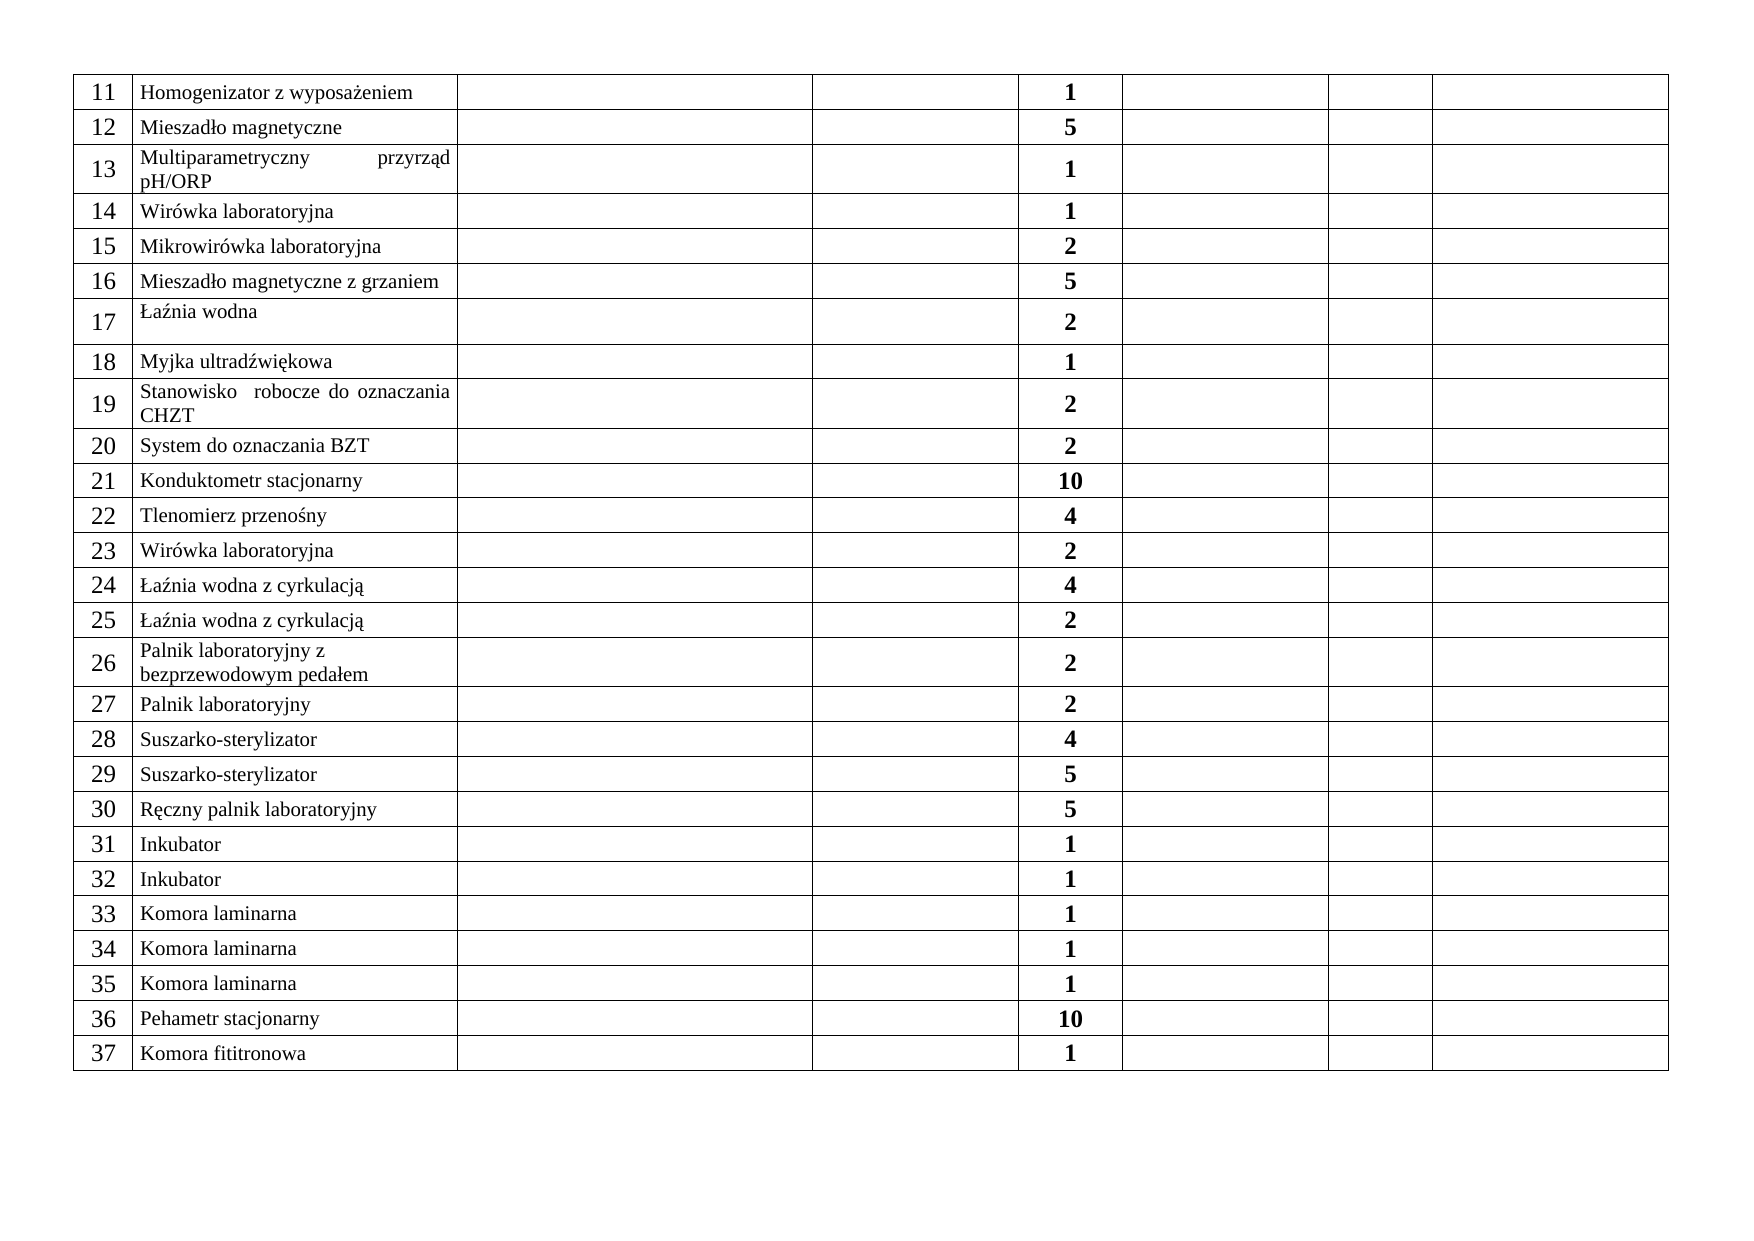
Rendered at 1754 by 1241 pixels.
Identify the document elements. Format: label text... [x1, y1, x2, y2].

table_cell [813, 75, 1018, 109]
table_cell [458, 264, 812, 297]
table_cell 2 [1019, 299, 1122, 343]
table_cell [458, 687, 812, 721]
table_cell [1433, 603, 1668, 637]
table_cell Palnik laboratoryjny [133, 687, 457, 721]
table_cell 10 [1019, 1001, 1122, 1035]
table_cell [1329, 299, 1432, 343]
table_cell [458, 827, 812, 861]
table_cell [1329, 498, 1432, 532]
table_cell 1 [1019, 345, 1122, 378]
table_cell [1433, 229, 1668, 263]
table_cell System do oznaczania BZT [133, 429, 457, 462]
table_cell [1433, 757, 1668, 791]
table_cell Łaźnia wodna z cyrkulacją [133, 568, 457, 602]
table_cell [1123, 1036, 1328, 1070]
table_cell [813, 345, 1018, 378]
table_cell [458, 862, 812, 895]
table_cell [1329, 722, 1432, 756]
table_cell [458, 896, 812, 930]
table_cell 14 [74, 194, 132, 228]
table_cell 2 [1019, 229, 1122, 263]
table_cell [813, 792, 1018, 826]
table_cell [1433, 638, 1668, 686]
table_cell [1433, 299, 1668, 343]
table_cell [1123, 345, 1328, 378]
table_cell [813, 498, 1018, 532]
table_cell Suszarko-sterylizator [133, 722, 457, 756]
table_cell [1433, 110, 1668, 144]
table_cell 30 [74, 792, 132, 826]
table_cell [813, 966, 1018, 1000]
table_cell [813, 638, 1018, 686]
table_cell [1433, 1036, 1668, 1070]
table_cell [1329, 533, 1432, 567]
table_cell [813, 145, 1018, 193]
table_cell Stanowisko robocze do oznaczania CHZT [133, 379, 457, 427]
table_cell 5 [1019, 757, 1122, 791]
table_cell 35 [74, 966, 132, 1000]
table_cell [1433, 568, 1668, 602]
table_cell [1123, 687, 1328, 721]
table_cell 28 [74, 722, 132, 756]
table_cell Pehametr stacjonarny [133, 1001, 457, 1035]
table_cell 5 [1019, 264, 1122, 297]
table_cell [1123, 1001, 1328, 1035]
table_cell [1329, 568, 1432, 602]
table_cell [1329, 345, 1432, 378]
table_cell [458, 464, 812, 497]
table_cell [1123, 464, 1328, 497]
table_cell [1433, 896, 1668, 930]
table_cell [1329, 603, 1432, 637]
table_cell [1123, 896, 1328, 930]
table_cell [1123, 638, 1328, 686]
table_cell Komora laminarna [133, 896, 457, 930]
table_cell 1 [1019, 194, 1122, 228]
table_cell [813, 827, 1018, 861]
table_cell [813, 757, 1018, 791]
table_cell 4 [1019, 722, 1122, 756]
table_cell [1433, 379, 1668, 427]
table_cell Ręczny palnik laboratoryjny [133, 792, 457, 826]
table_cell 13 [74, 145, 132, 193]
table_cell 37 [74, 1036, 132, 1070]
table_cell 1 [1019, 966, 1122, 1000]
table_cell [813, 379, 1018, 427]
table_cell 1 [1019, 75, 1122, 109]
table_cell [1433, 429, 1668, 462]
table_cell [458, 931, 812, 965]
table_cell [1433, 966, 1668, 1000]
table_cell [458, 498, 812, 532]
table_cell [813, 568, 1018, 602]
table_cell 15 [74, 229, 132, 263]
table_cell [458, 110, 812, 144]
table_cell 25 [74, 603, 132, 637]
table_cell [1329, 379, 1432, 427]
table_cell [813, 1036, 1018, 1070]
table_cell [458, 792, 812, 826]
table_cell Mieszadło magnetyczne [133, 110, 457, 144]
table_cell [1123, 931, 1328, 965]
table_cell 2 [1019, 687, 1122, 721]
table_cell [813, 1001, 1018, 1035]
table_cell [458, 194, 812, 228]
table_cell 16 [74, 264, 132, 297]
table_cell 26 [74, 638, 132, 686]
table_cell Myjka ultradźwiękowa [133, 345, 457, 378]
table_cell [813, 299, 1018, 343]
table_cell [1123, 110, 1328, 144]
table_cell 17 [74, 299, 132, 343]
table_cell 27 [74, 687, 132, 721]
table_cell 23 [74, 533, 132, 567]
table_cell 22 [74, 498, 132, 532]
table_cell [458, 75, 812, 109]
table_cell [813, 603, 1018, 637]
table_cell [1329, 687, 1432, 721]
table_cell [813, 687, 1018, 721]
table_cell 1 [1019, 145, 1122, 193]
table_cell [1329, 757, 1432, 791]
table_cell [458, 966, 812, 1000]
table_cell [1329, 966, 1432, 1000]
table_cell [1329, 110, 1432, 144]
table_cell [458, 345, 812, 378]
table_cell [1329, 464, 1432, 497]
table_cell 4 [1019, 498, 1122, 532]
table_cell [1329, 1036, 1432, 1070]
table_cell [1329, 827, 1432, 861]
table_cell [1433, 533, 1668, 567]
table_cell Łaźnia wodna z cyrkulacją [133, 603, 457, 637]
table_cell 2 [1019, 429, 1122, 462]
table_cell [458, 722, 812, 756]
table_cell [1433, 687, 1668, 721]
table_cell 10 [1019, 464, 1122, 497]
table_cell [458, 757, 812, 791]
table_cell Suszarko-sterylizator [133, 757, 457, 791]
table_cell Mieszadło magnetyczne z grzaniem [133, 264, 457, 297]
table_cell [458, 429, 812, 462]
table_cell [458, 603, 812, 637]
table_cell [1123, 568, 1328, 602]
table_cell [1433, 931, 1668, 965]
table_cell [1123, 379, 1328, 427]
table_cell Łaźnia wodna [133, 299, 457, 343]
table_cell 2 [1019, 379, 1122, 427]
table_cell [1433, 498, 1668, 532]
table_cell [813, 194, 1018, 228]
table_cell [458, 533, 812, 567]
table_cell 24 [74, 568, 132, 602]
table_cell [1123, 862, 1328, 895]
table_cell Tlenomierz przenośny [133, 498, 457, 532]
table_cell [458, 299, 812, 343]
table_cell Homogenizator z wyposażeniem [133, 75, 457, 109]
table_cell [458, 1036, 812, 1070]
table_cell 20 [74, 429, 132, 462]
table_cell Inkubator [133, 827, 457, 861]
table_cell [1433, 862, 1668, 895]
table_cell [813, 464, 1018, 497]
table_cell 19 [74, 379, 132, 427]
table_cell [1329, 792, 1432, 826]
table_cell [458, 379, 812, 427]
table_cell 33 [74, 896, 132, 930]
table_cell [813, 429, 1018, 462]
table_cell Inkubator [133, 862, 457, 895]
table_cell 2 [1019, 603, 1122, 637]
table_cell [1329, 194, 1432, 228]
table_cell 31 [74, 827, 132, 861]
table_cell [813, 722, 1018, 756]
table_cell 1 [1019, 1036, 1122, 1070]
table_cell [1433, 264, 1668, 297]
table_cell [1123, 533, 1328, 567]
table_cell [813, 931, 1018, 965]
table_cell [1123, 603, 1328, 637]
table_cell [813, 533, 1018, 567]
table_cell [1123, 264, 1328, 297]
table_cell [1329, 75, 1432, 109]
table_cell 11 [74, 75, 132, 109]
table_cell Komora fititronowa [133, 1036, 457, 1070]
table_cell Multiparametryczny przyrząd pH/ORP [133, 145, 457, 193]
table_cell [1123, 757, 1328, 791]
table_cell 2 [1019, 533, 1122, 567]
table_cell [1433, 722, 1668, 756]
table_cell [1123, 722, 1328, 756]
table_cell Konduktometr stacjonarny [133, 464, 457, 497]
table_cell [813, 110, 1018, 144]
table_cell [813, 229, 1018, 263]
table_cell [813, 862, 1018, 895]
table_cell Palnik laboratoryjny z bezprzewodowym pedałem [133, 638, 457, 686]
table_cell [458, 568, 812, 602]
table_cell Wirówka laboratoryjna [133, 533, 457, 567]
table_cell [1329, 638, 1432, 686]
table_cell [1123, 194, 1328, 228]
table_cell [1433, 1001, 1668, 1035]
table_cell 29 [74, 757, 132, 791]
table_cell [1123, 299, 1328, 343]
table_cell 5 [1019, 110, 1122, 144]
table_cell 1 [1019, 827, 1122, 861]
table_cell Komora laminarna [133, 931, 457, 965]
table_cell [458, 229, 812, 263]
table_cell [1123, 429, 1328, 462]
table_cell 18 [74, 345, 132, 378]
table_cell [1433, 75, 1668, 109]
table_cell [1433, 827, 1668, 861]
table_cell [1123, 145, 1328, 193]
table_cell [1329, 145, 1432, 193]
table_cell [1123, 498, 1328, 532]
table_cell [1123, 792, 1328, 826]
table_cell 36 [74, 1001, 132, 1035]
table_cell [458, 1001, 812, 1035]
table_cell [1123, 229, 1328, 263]
table_cell 4 [1019, 568, 1122, 602]
table_cell 32 [74, 862, 132, 895]
table_cell 2 [1019, 638, 1122, 686]
table_cell [1433, 792, 1668, 826]
table_cell [1433, 145, 1668, 193]
table_cell [458, 638, 812, 686]
table_cell [1123, 966, 1328, 1000]
table_cell [1329, 896, 1432, 930]
table_cell [1329, 862, 1432, 895]
table_cell [1433, 345, 1668, 378]
table_cell 12 [74, 110, 132, 144]
table_cell Komora laminarna [133, 966, 457, 1000]
table_cell [1123, 827, 1328, 861]
table_cell 34 [74, 931, 132, 965]
table_cell 1 [1019, 862, 1122, 895]
table_cell [813, 896, 1018, 930]
table_cell 5 [1019, 792, 1122, 826]
table_cell [1433, 464, 1668, 497]
table_cell [813, 264, 1018, 297]
table_cell Mikrowirówka laboratoryjna [133, 229, 457, 263]
table_cell [1123, 75, 1328, 109]
table_cell [1329, 264, 1432, 297]
table_cell [1329, 1001, 1432, 1035]
table_cell [1329, 931, 1432, 965]
table_cell 21 [74, 464, 132, 497]
table_cell 1 [1019, 896, 1122, 930]
table_cell Wirówka laboratoryjna [133, 194, 457, 228]
table_cell [1329, 429, 1432, 462]
table_cell [1329, 229, 1432, 263]
table_cell [458, 145, 812, 193]
table_cell [1433, 194, 1668, 228]
table_cell 1 [1019, 931, 1122, 965]
